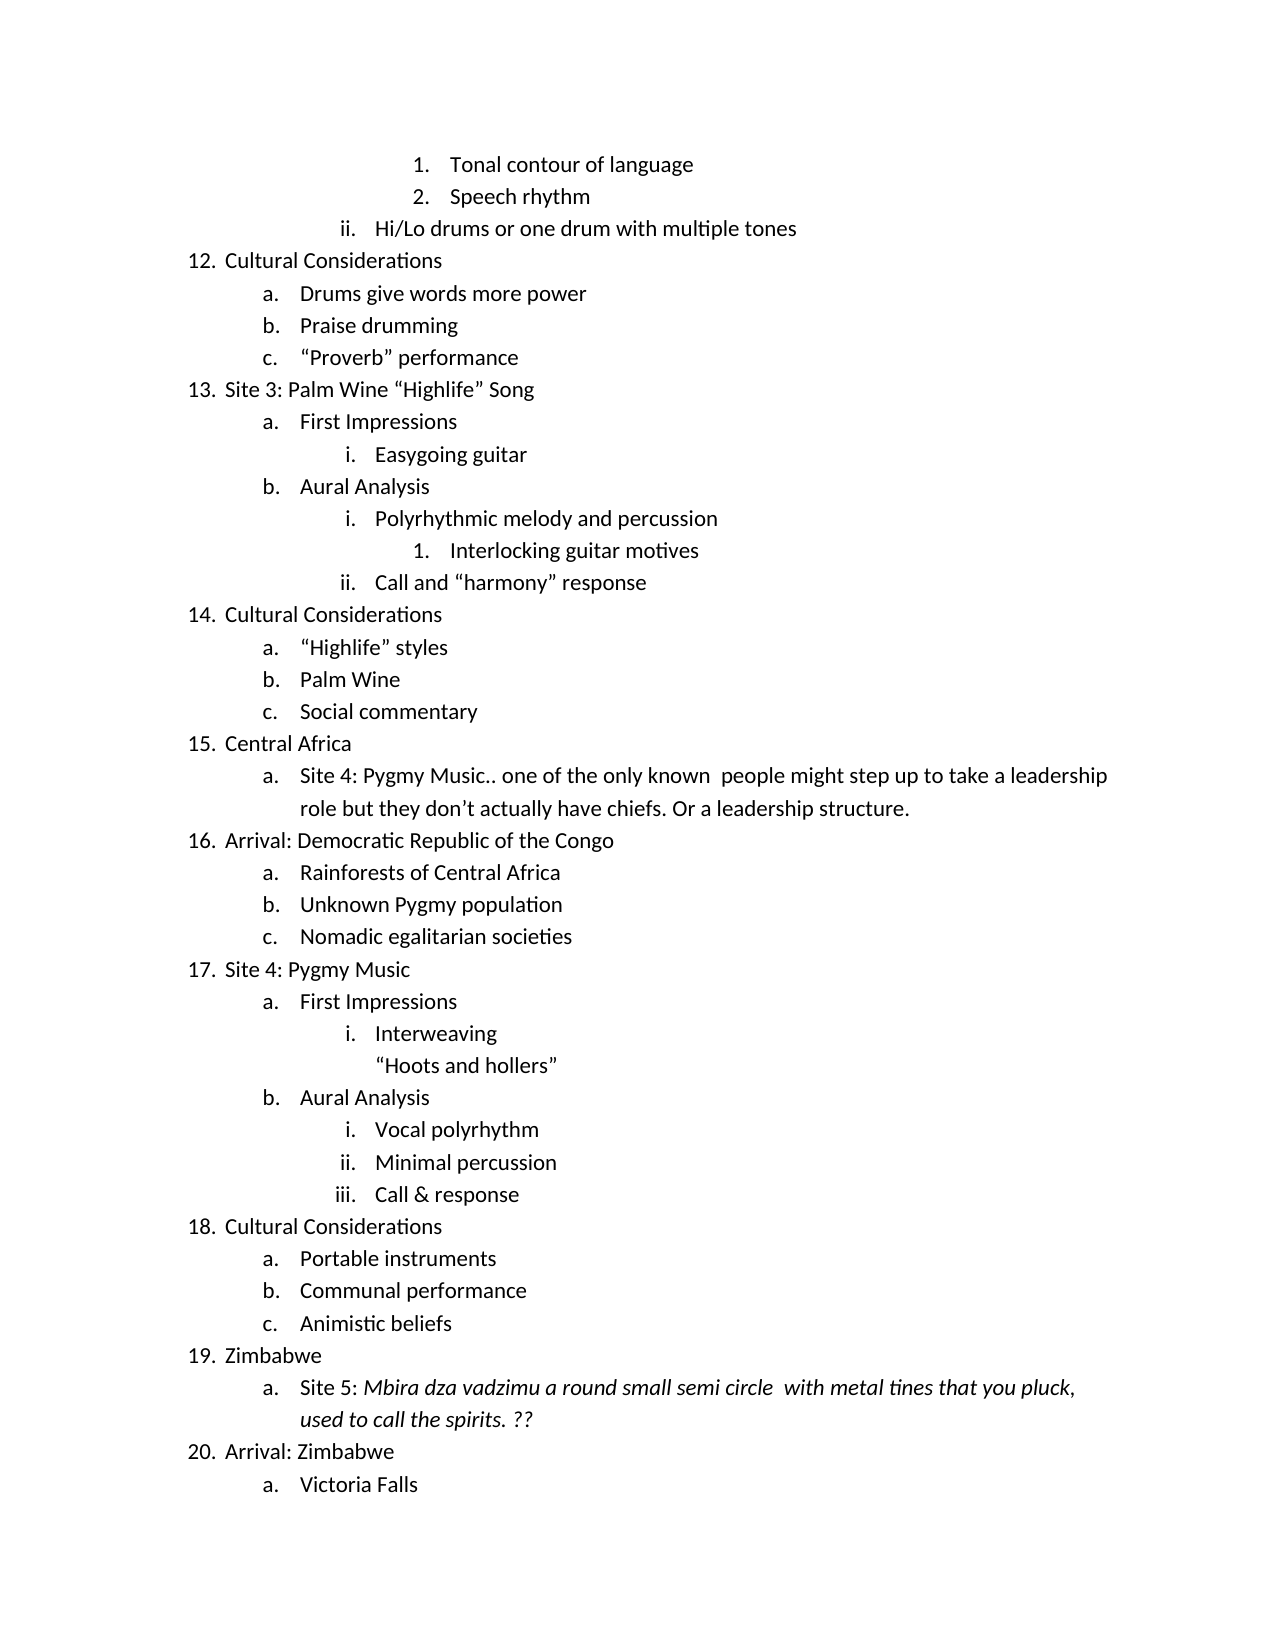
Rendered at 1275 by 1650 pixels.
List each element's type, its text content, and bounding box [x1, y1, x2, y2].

list Cultural Considerations [187, 601, 1125, 629]
list Nomadic egalitarian societies [262, 922, 1125, 951]
list Minimal percussion [356, 1148, 1125, 1176]
list Site 4: Pygmy Music.. one of the only known people might step up to take a leadership role but they don’t actually have chiefs. Or a leadership structure. [262, 762, 1125, 822]
list Site 5: Mbira dza vadzimu a round small semi circle with metal tines that you pluck, used to call the spirits. ?? [262, 1373, 1125, 1433]
list Polyrhythmic melody and percussion [356, 504, 1125, 532]
list Interweaving “Hoots and hollers” [356, 1019, 1125, 1079]
list Social commentary [262, 697, 1125, 725]
list Hi/Lo drums or one drum with multiple tones [356, 214, 1125, 242]
list Interlocking guitar motives [412, 536, 1125, 564]
list Aural Analysis [262, 472, 1125, 500]
list Drums give words more power [262, 279, 1125, 307]
list Site 3: Palm Wine “Highlife” Song [187, 375, 1125, 403]
list Arrival: Democratic Republic of the Congo [187, 826, 1125, 854]
list Aural Analysis [262, 1083, 1125, 1111]
list First Impressions [262, 987, 1125, 1015]
list Vocal polyrhythm [356, 1116, 1125, 1144]
list Zimbabwe [187, 1341, 1125, 1369]
list Rainforests of Central Africa [262, 858, 1125, 886]
list Central Africa [187, 729, 1125, 757]
list Speech rhythm [412, 182, 1125, 210]
list “Proverb” performance [262, 343, 1125, 371]
list Cultural Considerations [187, 247, 1125, 274]
list “Highlife” styles [262, 633, 1125, 661]
list Palm Wine [262, 665, 1125, 693]
list Call and “harmony” response [356, 568, 1125, 596]
list Site 4: Pygmy Music [187, 955, 1125, 983]
list Portable instruments [262, 1244, 1125, 1272]
list Animistic beliefs [262, 1309, 1125, 1337]
list Call & response [356, 1180, 1125, 1208]
list First Impressions [262, 407, 1125, 436]
list Victoria Falls [262, 1470, 1125, 1498]
list Praise drumming [262, 311, 1125, 339]
list Unknown Pygmy population [262, 890, 1125, 918]
list Tonal contour of language [412, 150, 1125, 178]
list Arrival: Zimbabwe [187, 1437, 1125, 1466]
list Cultural Considerations [187, 1212, 1125, 1240]
list Communal performance [262, 1277, 1125, 1304]
list Easygoing guitar [356, 440, 1125, 468]
